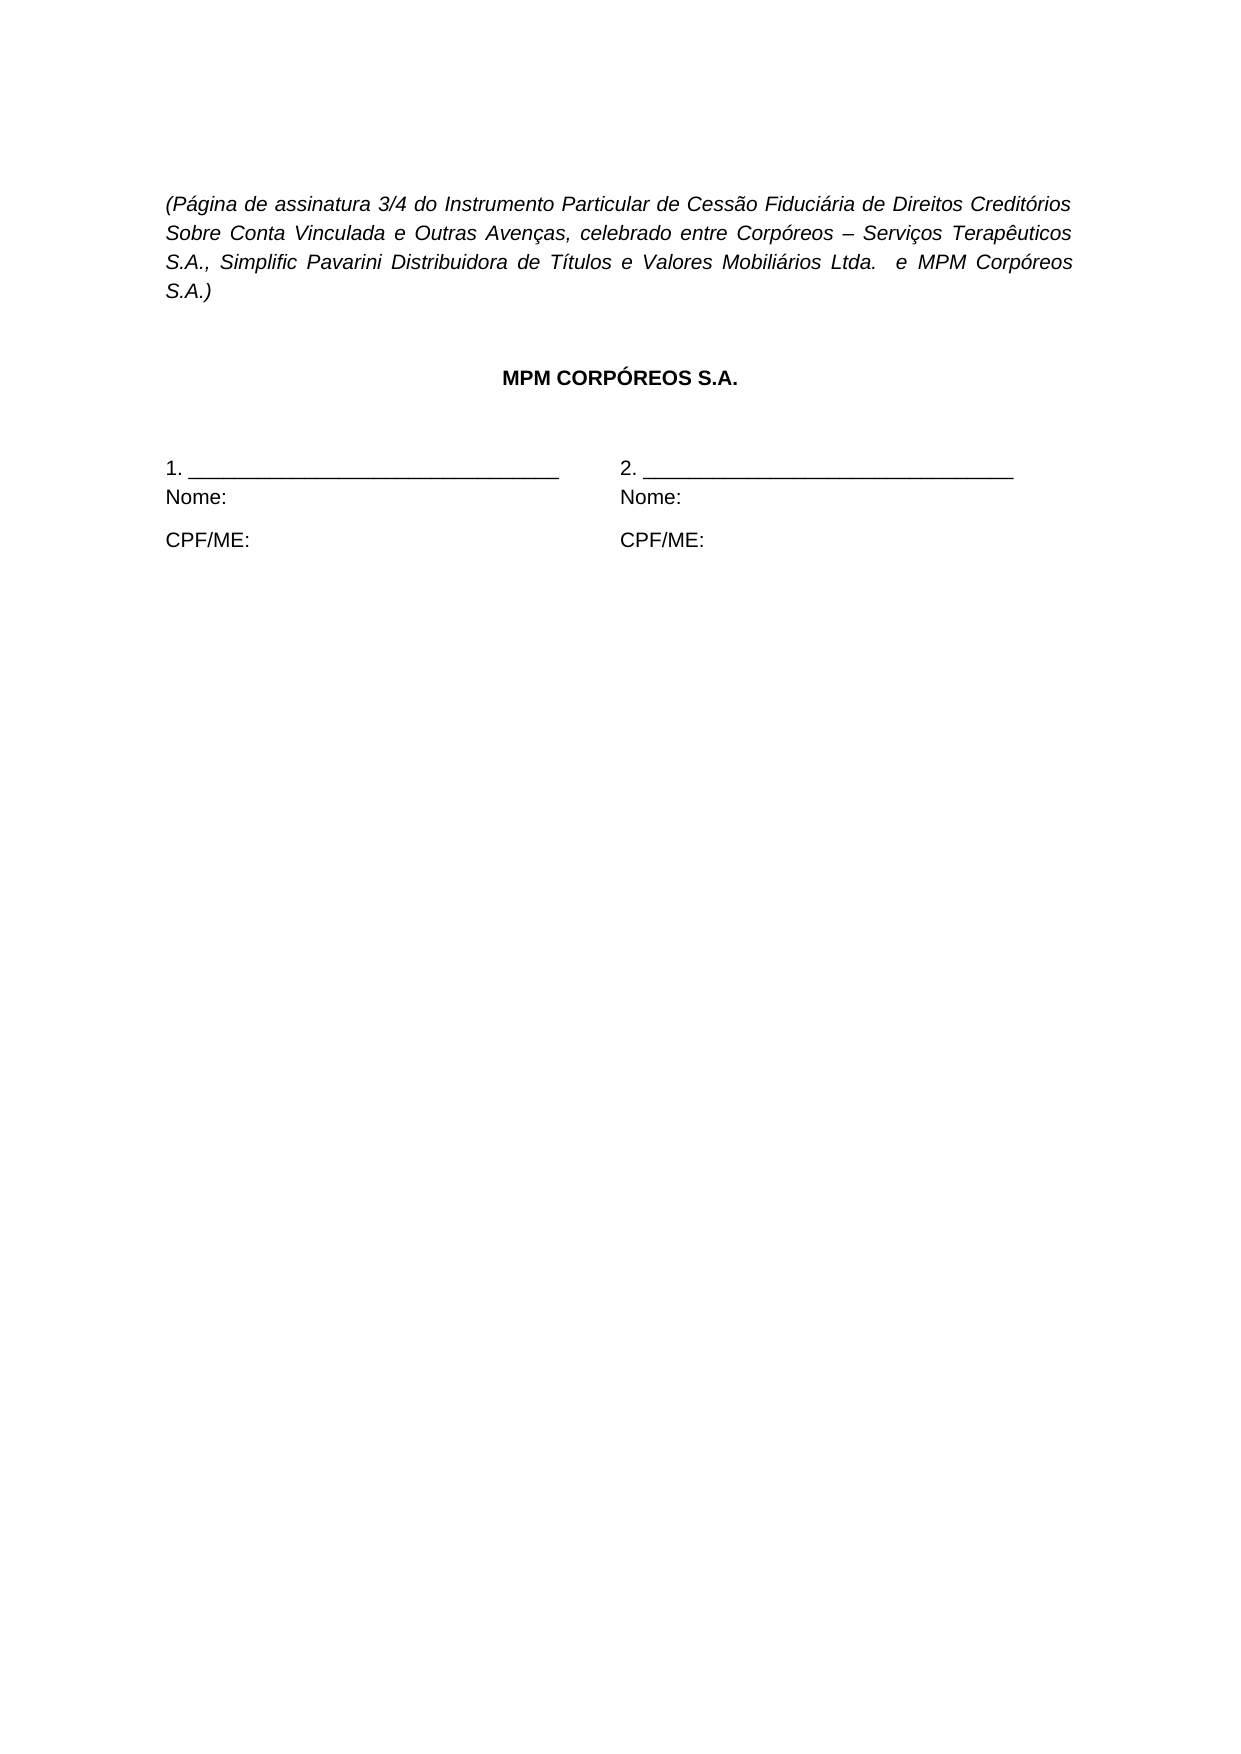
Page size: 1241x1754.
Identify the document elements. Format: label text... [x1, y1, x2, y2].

table_header 2. ________________________________ Nome: CPF/ME: [614, 438, 1069, 560]
table_header 1. ________________________________ Nome: CPF/ME: [160, 438, 614, 560]
text (Página de assinatura 3/4 do Instrumento Particular de Cessão Fiduciária de Direitos Creditórios Sobre Conta Vinculada e Outras Avenças, celebrado entre Corpóreos – Serviços Terapêuticos S.A., Simplific Pavarini Distribuidora de Títulos e Valores Mobiliários Ltda. e MPM Corpóreos S.A.) [165, 192, 1075, 303]
text MPM CORPÓREOS S.A. [165, 366, 1075, 390]
